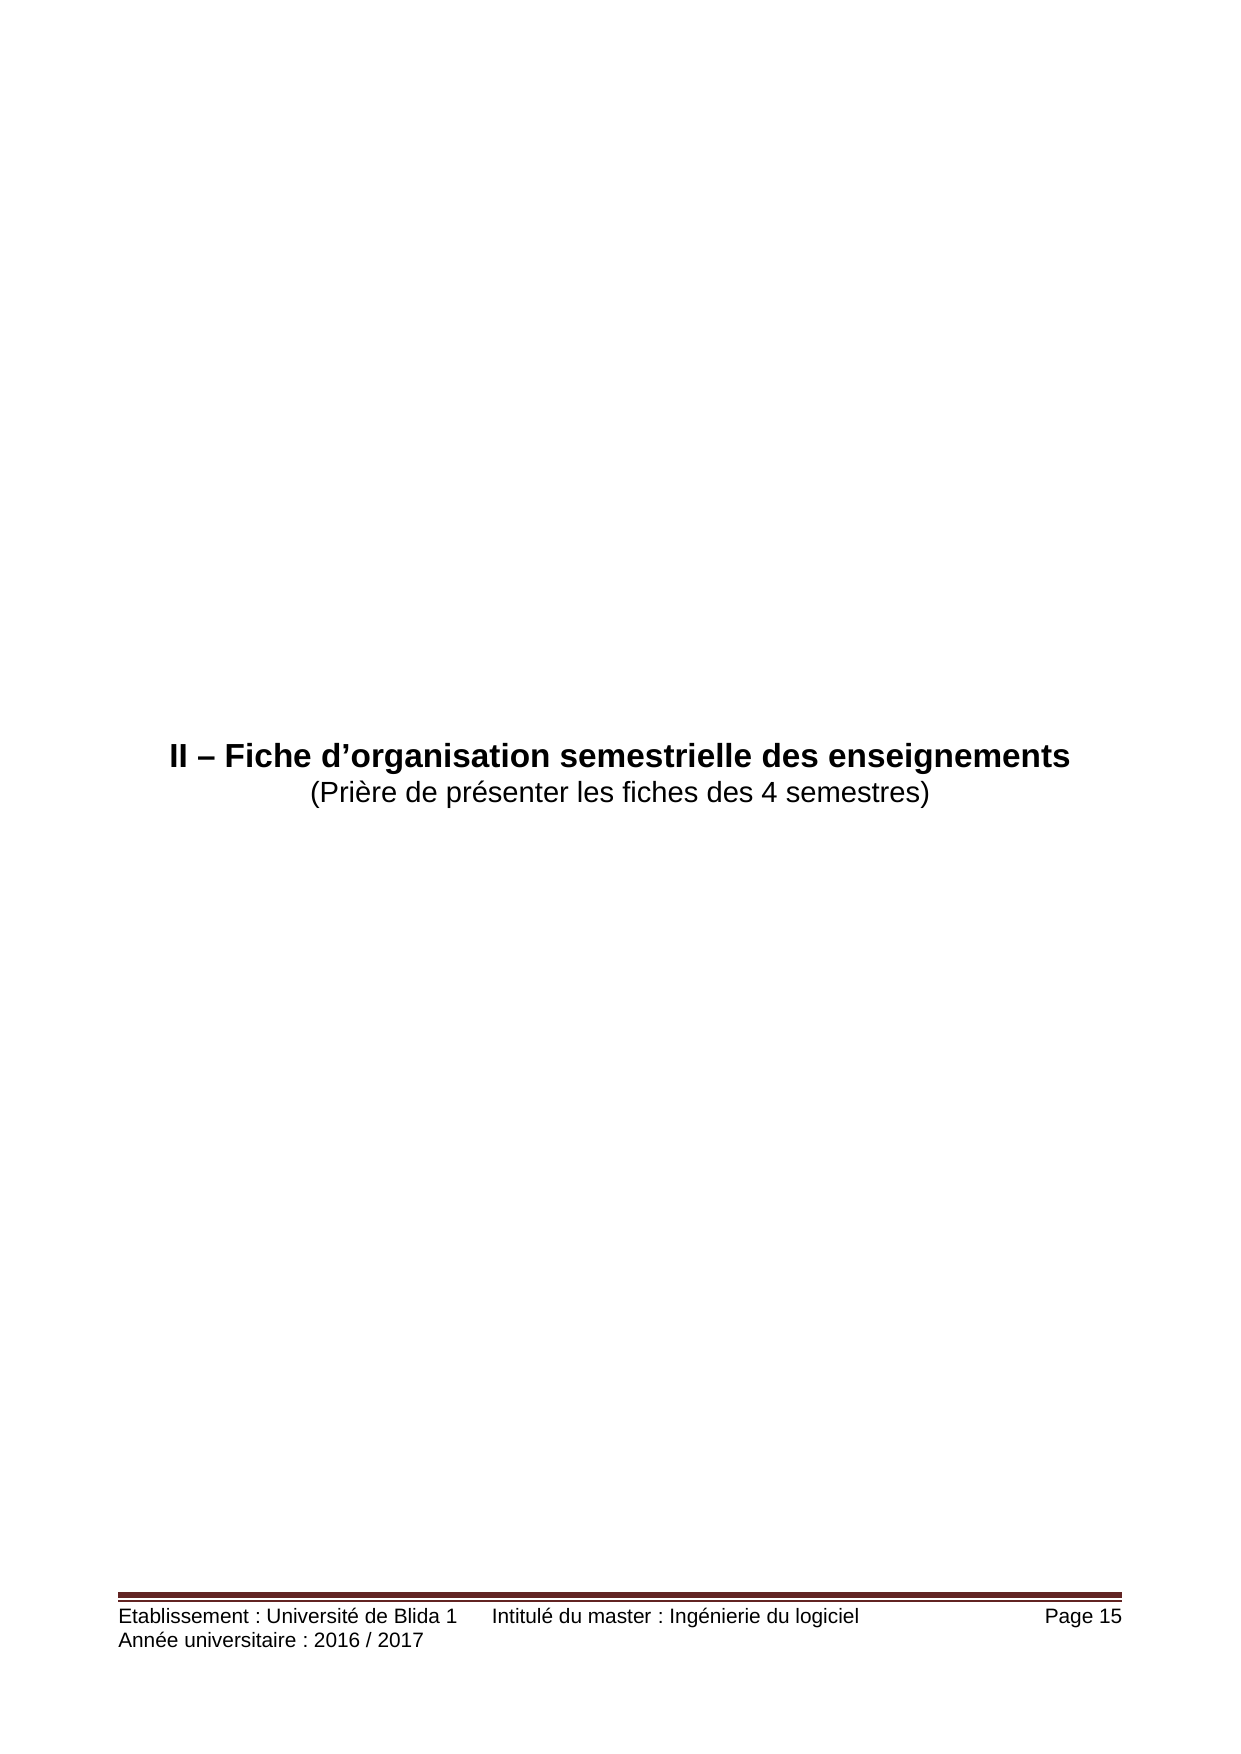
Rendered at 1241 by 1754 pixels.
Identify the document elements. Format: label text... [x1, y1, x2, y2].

text II – Fiche d’organisation semestrielle des enseignements [118, 737, 1122, 775]
text (Prière de présenter les fiches des 4 semestres) [118, 775, 1122, 808]
